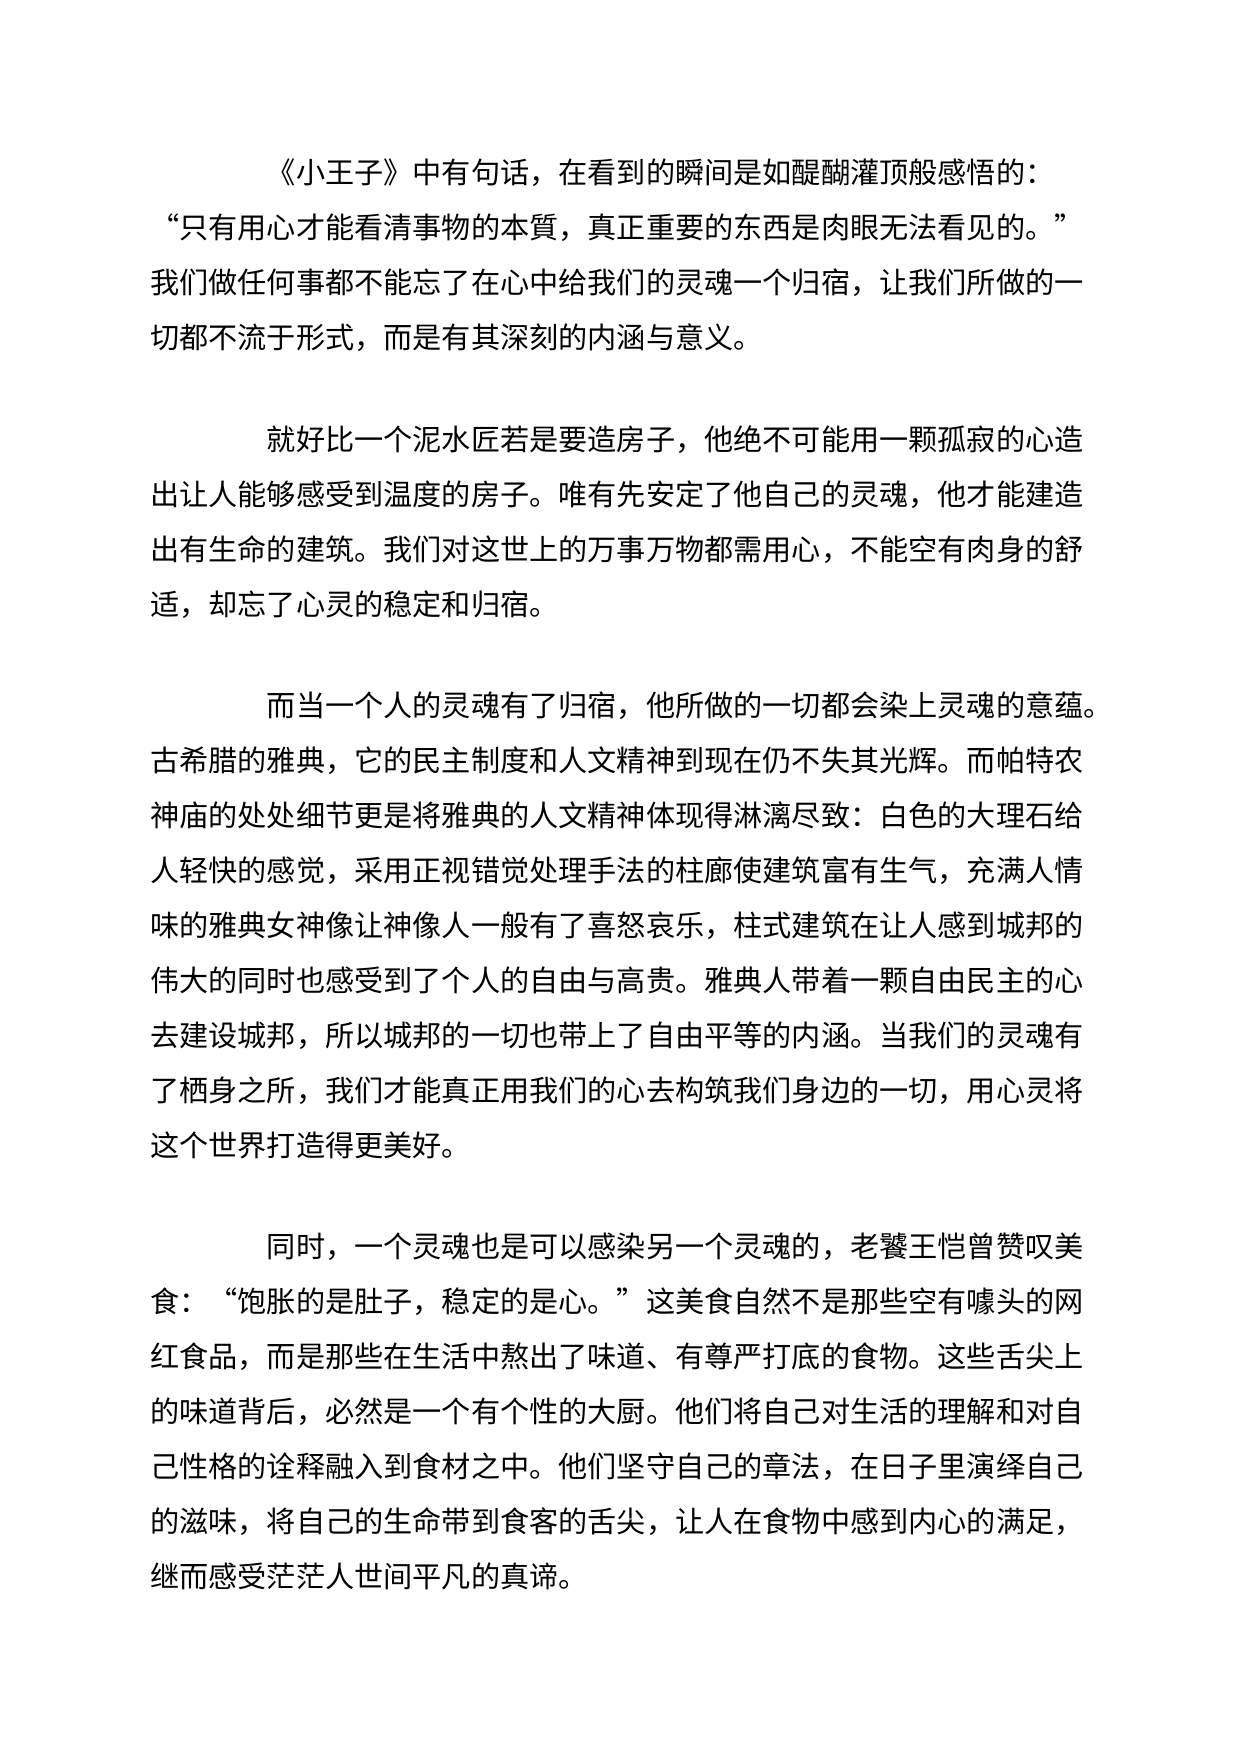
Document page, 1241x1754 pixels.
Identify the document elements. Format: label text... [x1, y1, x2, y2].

text 就好比一个泥水匠若是要造房子，他绝不可能用一颗孤寂的心造出让人能够感受到温度的房子。唯有先安定了他自己的灵魂，他才能建造出有生命的建筑。我们对这世上的万事万物都需用心，不能空有肉身的舒适，却忘了心灵的稳定和归宿。 [150, 416, 1090, 623]
text 而当一个人的灵魂有了归宿，他所做的一切都会染上灵魂的意蕴。古希腊的雅典，它的民主制度和人文精神到现在仍不失其光辉。而帕特农神庙的处处细节更是将雅典的人文精神体现得淋漓尽致：白色的大理石给人轻快的感觉，采用正视错觉处理手法的柱廊使建筑富有生气，充满人情味的雅典女神像让神像人一般有了喜怒哀乐，柱式建筑在让人感到城邦的伟大的同时也感受到了个人的自由与高贵。雅典人带着一颗自由民主的心去建设城邦，所以城邦的一切也带上了自由平等的内涵。当我们的灵魂有了栖身之所，我们才能真正用我们的心去构筑我们身边的一切，用心灵将这个世界打造得更美好。 [150, 683, 1090, 1164]
text 同时，一个灵魂也是可以感染另一个灵魂的，老饕王恺曾赞叹美食：“饱胀的是肚子，稳定的是心。”这美食自然不是那些空有噱头的网红食品，而是那些在生活中熬出了味道、有尊严打底的食物。这些舌尖上的味道背后，必然是一个有个性的大厨。他们将自己对生活的理解和对自己性格的诠释融入到食材之中。他们坚守自己的章法，在日子里演绎自己的滋味，将自己的生命带到食客的舌尖，让人在食物中感到内心的满足，继而感受茫茫人世间平凡的真谛。 [150, 1224, 1090, 1596]
text 《小王子》中有句话，在看到的瞬间是如醍醐灌顶般感悟的：“只有用心才能看清事物的本質，真正重要的东西是肉眼无法看见的。”我们做任何事都不能忘了在心中给我们的灵魂一个归宿，让我们所做的一切都不流于形式，而是有其深刻的内涵与意义。 [150, 150, 1090, 357]
